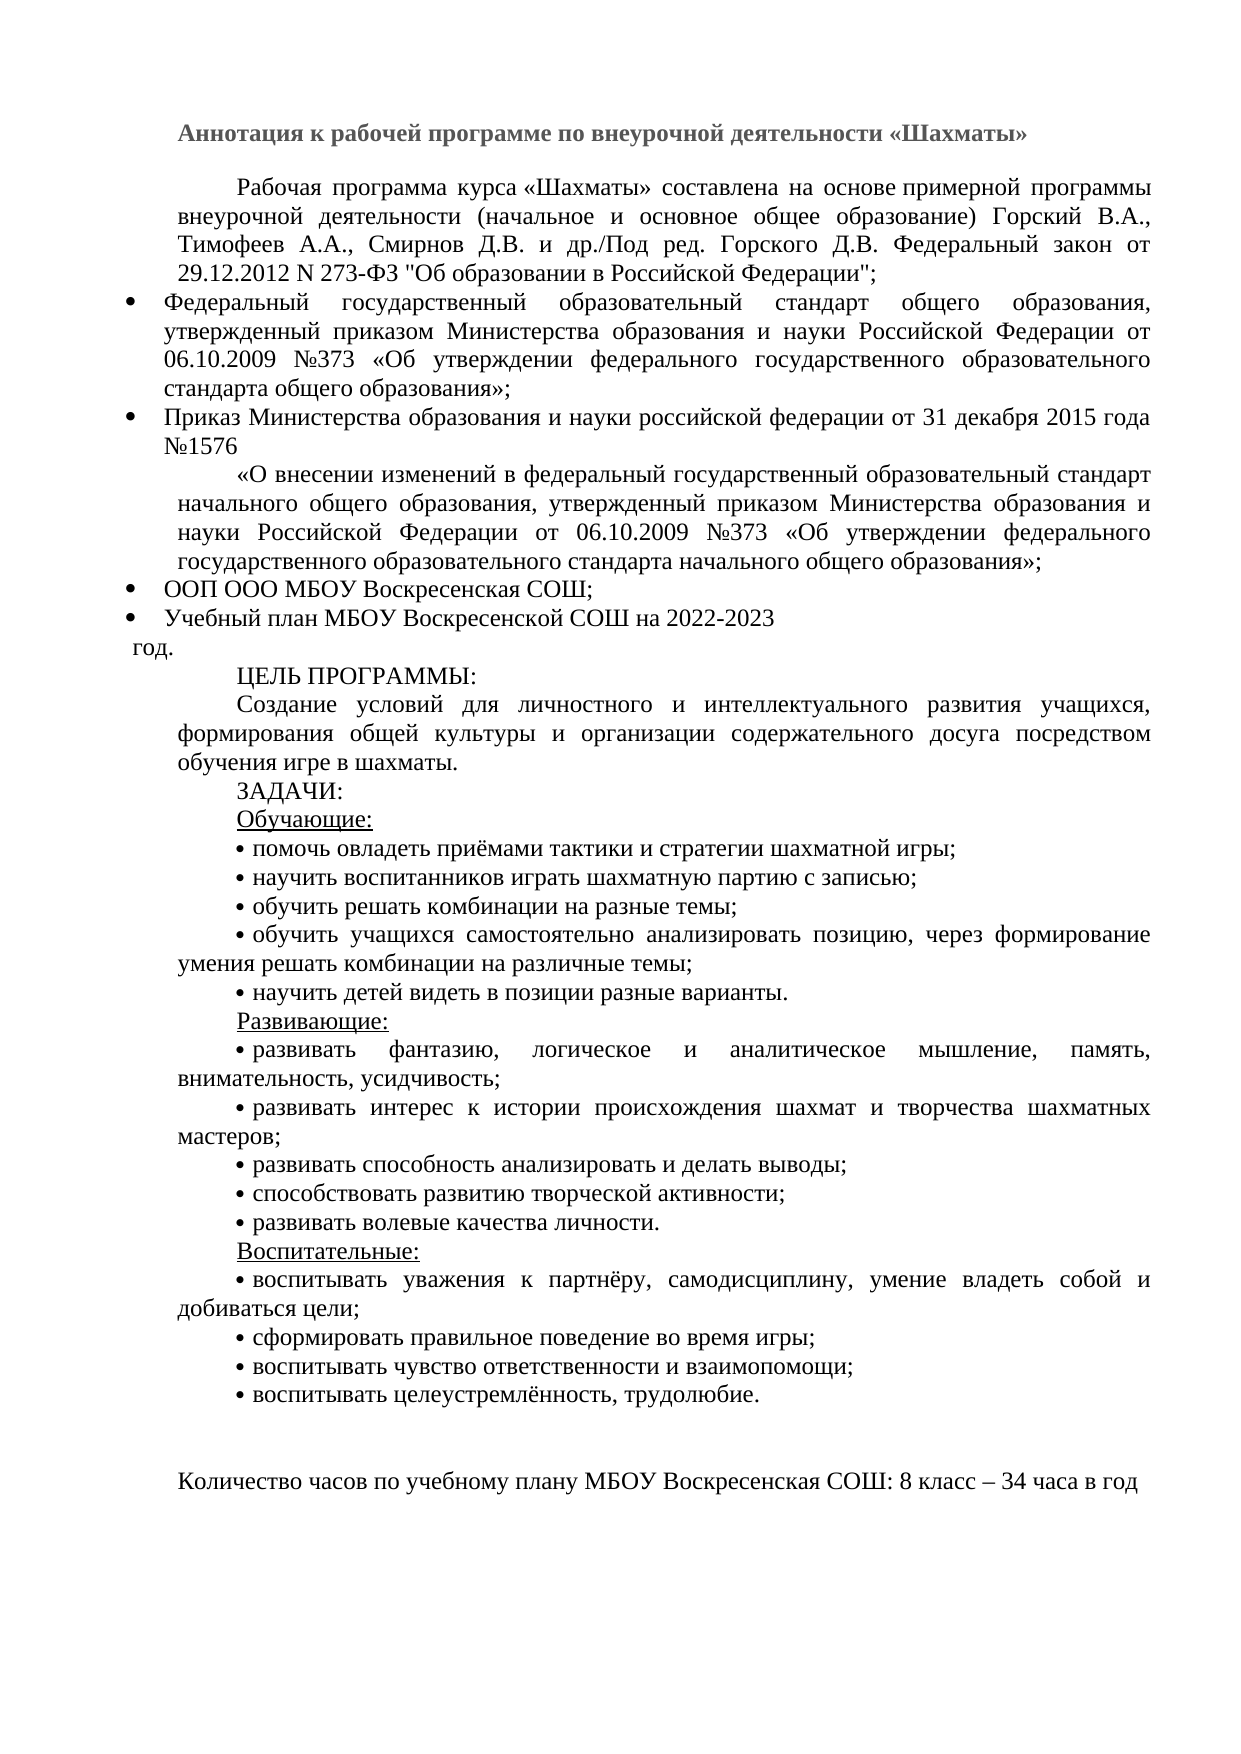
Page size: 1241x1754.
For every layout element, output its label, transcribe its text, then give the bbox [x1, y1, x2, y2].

list воспитывать целеустремлённость, трудолюбие. [177, 1379, 1152, 1408]
list обучить решать комбинации на разные темы; [177, 891, 1152, 919]
text «О внесении изменений в федеральный государственный образовательный стандарт начального общего образования, утвержденный приказом Министерства образования и науки Российской Федерации от 06.10.2009 №373 «Об утверждении федерального государственного образовательного стандарта начального общего образования»; [177, 459, 1152, 574]
list развивать волевые качества личности. [177, 1207, 1152, 1236]
text Развивающие: [177, 1006, 1152, 1034]
text Аннотация к рабочей программе по внеурочной деятельности «Шахматы» [177, 118, 1152, 147]
list Федеральный государственный образовательный стандарт общего образования, утвержденный приказом Министерства образования и науки Российской Федерации от 06.10.2009 №373 «Об утверждении федерального государственного образовательного стандарта общего образования»; [126, 287, 1152, 402]
text ЗАДАЧИ: [177, 776, 1152, 804]
list способствовать развитию творческой активности; [177, 1178, 1152, 1207]
list сформировать правильное поведение во время игры; [177, 1322, 1152, 1351]
text Воспитательные: [177, 1236, 1152, 1264]
list помочь овладеть приёмами тактики и стратегии шахматной игры; [177, 833, 1152, 862]
list воспитывать уважения к партнёру, самодисциплину, умение владеть собой и добиваться цели; [177, 1264, 1152, 1322]
text Количество часов по учебному плану МБОУ Воскресенская СОШ: 8 класс – 34 часа в год [177, 1466, 1152, 1494]
list научить воспитанников играть шахматную партию с записью; [177, 862, 1152, 891]
list развивать интерес к истории происхождения шахмат и творчества шахматных мастеров; [177, 1092, 1152, 1149]
list Учебный план МБОУ Воскресенской СОШ на 2022-2023 [126, 603, 1152, 632]
text год. [126, 632, 1152, 661]
list ООП ООО МБОУ Воскресенская СОШ; [126, 574, 1152, 603]
list воспитывать чувство ответственности и взаимопомощи; [177, 1351, 1152, 1379]
list научить детей видеть в позиции разные варианты. [177, 977, 1152, 1006]
list развивать фантазию, логическое и аналитическое мышление, память, внимательность, усидчивость; [177, 1034, 1152, 1092]
text Рабочая программа курса «Шахматы» составлена на основе примерной программы внеурочной деятельности (начальное и основное общее образование) Горский В.А., Тимофеев А.А., Смирнов Д.В. и др./Под ред. Горского Д.В. Федеральный закон от 29.12.2012 N 273-ФЗ "Об образовании в Российской Федерации"; [177, 172, 1152, 287]
text Создание условий для личностного и интеллектуального развития учащихся, формирования общей культуры и организации содержательного досуга посредством обучения игре в шахматы. [177, 689, 1152, 776]
list обучить учащихся самостоятельно анализировать позицию, через формирование умения решать комбинации на различные темы; [177, 919, 1152, 977]
text ЦЕЛЬ ПРОГРАММЫ: [177, 661, 1152, 689]
list развивать способность анализировать и делать выводы; [177, 1149, 1152, 1178]
list Приказ Министерства образования и науки российской федерации от 31 декабря 2015 года №1576 [126, 402, 1152, 459]
text Обучающие: [177, 804, 1152, 833]
